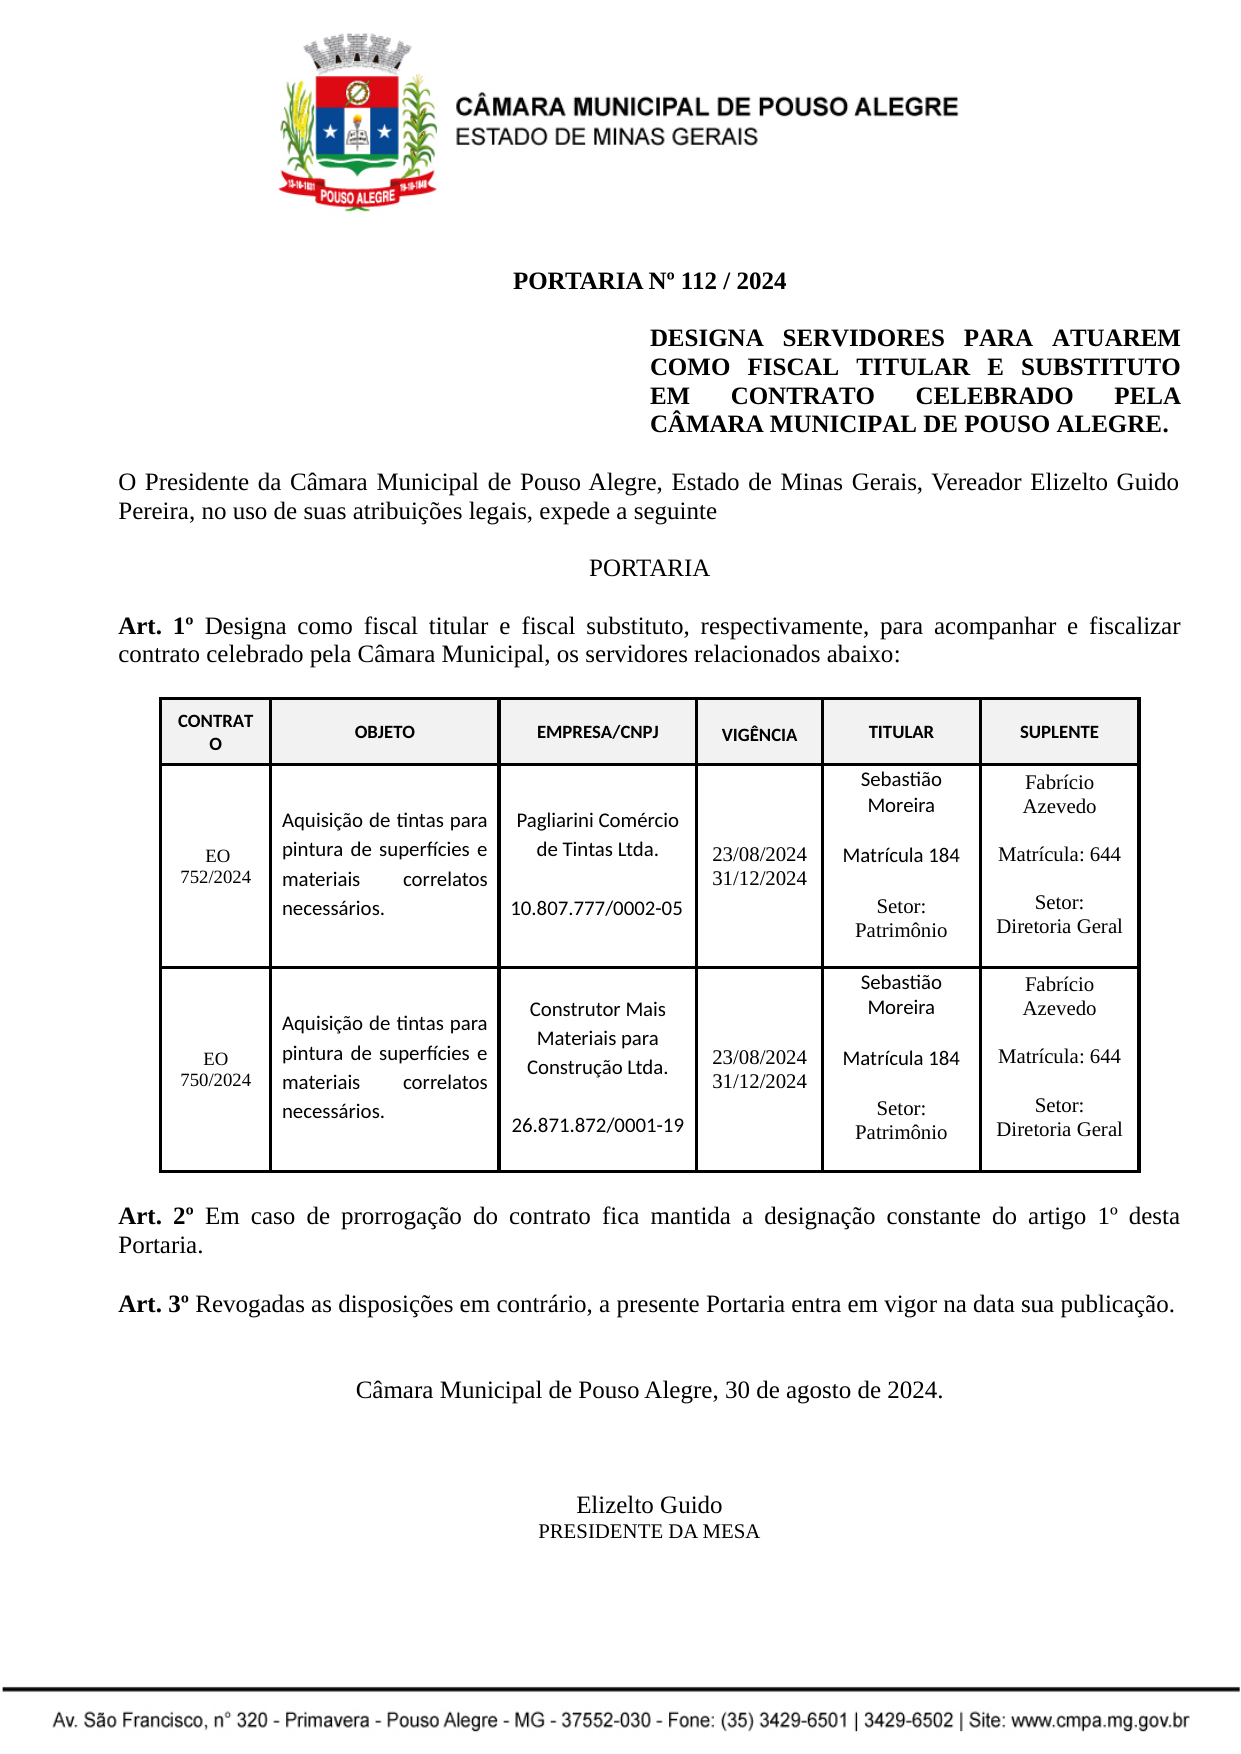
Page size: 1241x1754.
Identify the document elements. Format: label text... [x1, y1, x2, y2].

table_cell EO 750/2024 [162, 969, 269, 1169]
table_header TITULAR [824, 700, 979, 763]
table_cell Aquisição de tintas para pintura de superfícies e materiais correlatos necessários. [272, 766, 497, 966]
table_cell 23/08/2024 31/12/2024 [698, 969, 821, 1169]
table_cell Fabrício Azevedo Matrícula: 644 Setor: Diretoria Geral [982, 969, 1137, 1169]
table_cell Sebastião Moreira Matrícula 184 Setor: Patrimônio [824, 969, 979, 1169]
table_cell EO 752/2024 [162, 766, 269, 966]
text Câmara Municipal de Pouso Alegre, 30 de agosto de 2024. [118, 1376, 1181, 1404]
text PORTARIA Nº 112 / 2024 [118, 266, 1181, 294]
text Art. 3º Revogadas as disposições em contrário, a presente Portaria entra em vigor na data sua publicação. [118, 1289, 1181, 1318]
table_header VIGÊNCIA [698, 700, 821, 763]
table_header EMPRESA/CNPJ [501, 700, 695, 763]
table_cell Aquisição de tintas para pintura de superfícies e materiais correlatos necessários. [272, 969, 497, 1169]
text Art. 1º Designa como fiscal titular e fiscal substituto, respectivamente, para acompanhar e fiscalizar contrato celebrado pela Câmara Municipal, os servidores relacionados abaixo: [118, 611, 1181, 668]
table_cell Pagliarini Comércio de Tintas Ltda. 10.807.777/0002-05 [501, 766, 695, 966]
table_header OBJETO [272, 700, 497, 763]
table_header Elizelto Guido [118, 1491, 1180, 1519]
table_cell PRESIDENTE DA MESA [118, 1519, 1180, 1543]
text PORTARIA [118, 553, 1181, 582]
picture [2, 1648, 1240, 1752]
table_cell 23/08/2024 31/12/2024 [698, 766, 821, 966]
text O Presidente da Câmara Municipal de Pouso Alegre, Estado de Minas Gerais, Vereador Elizelto Guido Pereira, no uso de suas atribuições legais, expede a seguinte [118, 467, 1181, 524]
table_cell Sebastião Moreira Matrícula 184 Setor: Patrimônio [824, 766, 979, 966]
text DESIGNA SERVIDORES PARA ATUAREM COMO FISCAL TITULAR E SUBSTITUTO EM CONTRATO CELEBRADO PELA CÂMARA MUNICIPAL DE POUSO ALEGRE. [650, 323, 1181, 438]
table_cell Fabrício Azevedo Matrícula: 644 Setor: Diretoria Geral [982, 766, 1137, 966]
table_cell Construtor Mais Materiais para Construção Ltda. 26.871.872/0001-19 [501, 969, 695, 1169]
picture [0, 4, 1239, 241]
table_header SUPLENTE [982, 700, 1137, 763]
table_header CONTRATO [162, 700, 269, 763]
text Art. 2º Em caso de prorrogação do contrato fica mantida a designação constante do artigo 1º desta Portaria. [118, 1201, 1181, 1259]
